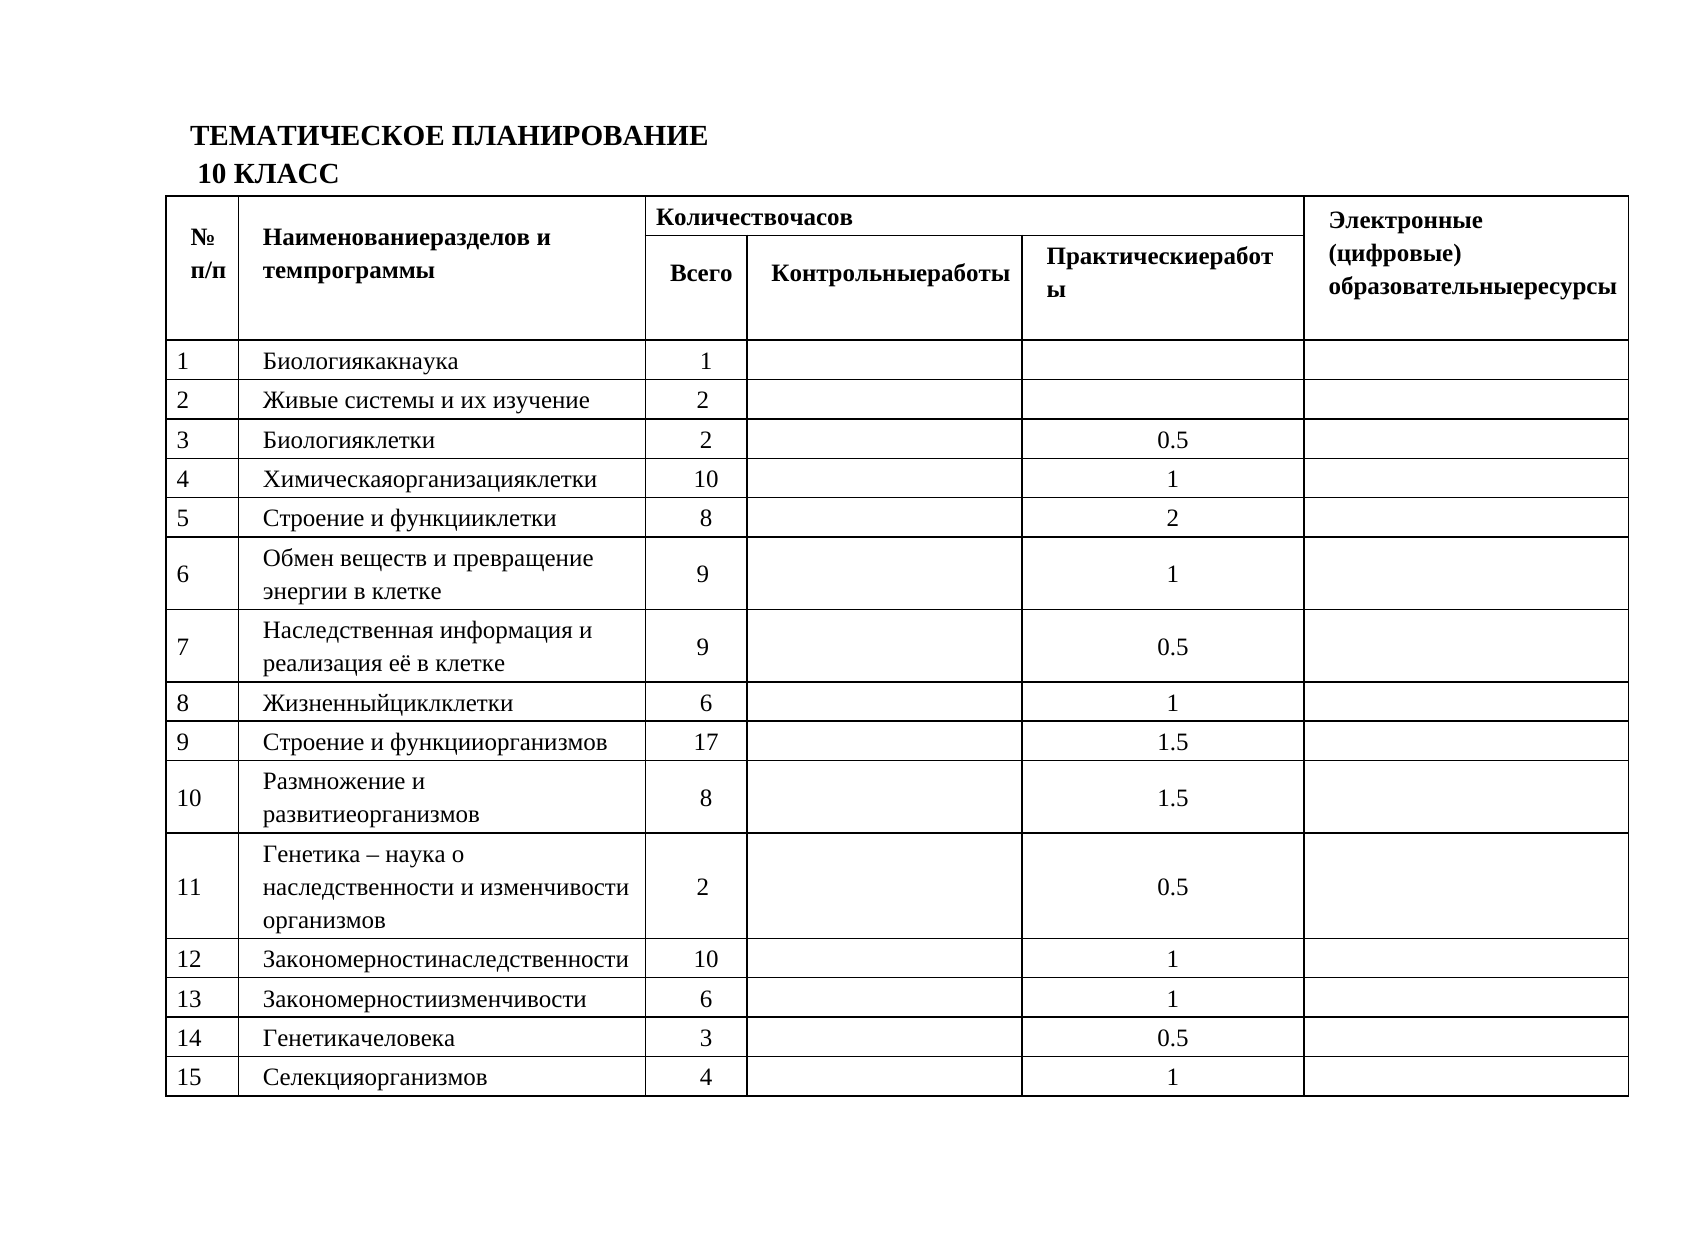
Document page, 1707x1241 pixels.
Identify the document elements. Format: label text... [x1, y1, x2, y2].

table_cell Обмен веществ и превращение энергии в клетке [239, 538, 645, 608]
table_cell 12 [167, 939, 238, 977]
table_cell Селекцияорганизмов [239, 1057, 645, 1095]
table_cell [1305, 978, 1628, 1016]
table_cell [748, 834, 1021, 937]
table_cell Практическиеработы [1023, 236, 1303, 339]
table_cell 6 [167, 538, 238, 608]
table_cell 9 [646, 538, 746, 608]
table_header Наименованиеразделов и темпрограммы [239, 197, 645, 339]
table_cell Химическаяорганизацияклетки [239, 459, 645, 497]
table_cell [1305, 834, 1628, 937]
table_cell 6 [646, 683, 746, 720]
table_cell [1305, 610, 1628, 681]
table_cell [748, 538, 1021, 608]
table_cell [748, 420, 1021, 457]
table_cell [1305, 761, 1628, 832]
table_cell Жизненныйциклклетки [239, 683, 645, 720]
table_header Электронные (цифровые) образовательныересурсы [1305, 197, 1628, 339]
table_cell 1 [1023, 978, 1303, 1016]
table_cell Биологияклетки [239, 420, 645, 457]
table_cell 1 [1023, 538, 1303, 608]
table_cell [748, 1057, 1021, 1095]
table_cell 6 [646, 978, 746, 1016]
table_cell [1305, 683, 1628, 720]
table_cell 3 [167, 420, 238, 457]
table_cell 2 [1023, 498, 1303, 536]
table_cell [748, 459, 1021, 497]
table_cell 2 [167, 380, 238, 418]
table_cell [748, 1018, 1021, 1056]
table_cell 11 [167, 834, 238, 937]
table_cell Наследственная информация и реализация её в клетке [239, 610, 645, 681]
table_cell [748, 978, 1021, 1016]
table_cell 1 [646, 341, 746, 379]
table_header № п/п [167, 197, 238, 339]
table_cell 1 [167, 341, 238, 379]
table_cell Всего [646, 236, 746, 339]
table_cell [748, 722, 1021, 760]
table_cell 7 [167, 610, 238, 681]
table_cell 1 [1023, 459, 1303, 497]
table_cell [1305, 722, 1628, 760]
table_cell 8 [646, 761, 746, 832]
table_cell Генетикачеловека [239, 1018, 645, 1056]
table_cell [1305, 1057, 1628, 1095]
table_cell [1023, 341, 1303, 379]
table_cell 0.5 [1023, 1018, 1303, 1056]
table_cell 1 [1023, 939, 1303, 977]
table_cell 4 [646, 1057, 746, 1095]
table_cell 8 [167, 683, 238, 720]
table_cell 13 [167, 978, 238, 1016]
table_cell Контрольныеработы [748, 236, 1021, 339]
table_cell [1305, 420, 1628, 457]
table_cell 15 [167, 1057, 238, 1095]
table_cell [748, 380, 1021, 418]
table_cell [748, 939, 1021, 977]
table_cell 2 [646, 380, 746, 418]
table_cell Закономерностиизменчивости [239, 978, 645, 1016]
table_cell 9 [646, 610, 746, 681]
table_cell 4 [167, 459, 238, 497]
table_cell [1305, 939, 1628, 977]
table_cell Строение и функцииклетки [239, 498, 645, 536]
text 10 КЛАСС [190, 157, 1618, 190]
table_cell [748, 610, 1021, 681]
table_cell Живые системы и их изучение [239, 380, 645, 418]
table_cell [1305, 538, 1628, 608]
table_cell 9 [167, 722, 238, 760]
table_cell Биологиякакнаука [239, 341, 645, 379]
table_cell 8 [646, 498, 746, 536]
table_cell 17 [646, 722, 746, 760]
table_cell [1023, 380, 1303, 418]
table_cell Строение и функцииорганизмов [239, 722, 645, 760]
table_cell 2 [646, 420, 746, 457]
table_cell [748, 341, 1021, 379]
table_cell Закономерностинаследственности [239, 939, 645, 977]
table_cell [748, 498, 1021, 536]
table_cell [1305, 498, 1628, 536]
table_header Количествочасов [646, 197, 1303, 234]
table_cell 1 [1023, 683, 1303, 720]
text ТЕМАТИЧЕСКОЕ ПЛАНИРОВАНИЕ [190, 118, 1618, 152]
table_cell Размножение и развитиеорганизмов [239, 761, 645, 832]
table_cell 5 [167, 498, 238, 536]
table_cell 3 [646, 1018, 746, 1056]
table_cell Генетика – наука о наследственности и изменчивости организмов [239, 834, 645, 937]
table_cell [1305, 380, 1628, 418]
table_cell 2 [646, 834, 746, 937]
table_cell [748, 683, 1021, 720]
table_cell 0.5 [1023, 610, 1303, 681]
table_cell 0.5 [1023, 834, 1303, 937]
table_cell 1.5 [1023, 722, 1303, 760]
table_cell [1305, 341, 1628, 379]
table_cell 1.5 [1023, 761, 1303, 832]
table_cell [748, 761, 1021, 832]
table_cell [1305, 459, 1628, 497]
table_cell 14 [167, 1018, 238, 1056]
table_cell 10 [167, 761, 238, 832]
table_cell 10 [646, 459, 746, 497]
table_cell 0.5 [1023, 420, 1303, 457]
table_cell 1 [1023, 1057, 1303, 1095]
table_cell [1305, 1018, 1628, 1056]
table_cell 10 [646, 939, 746, 977]
